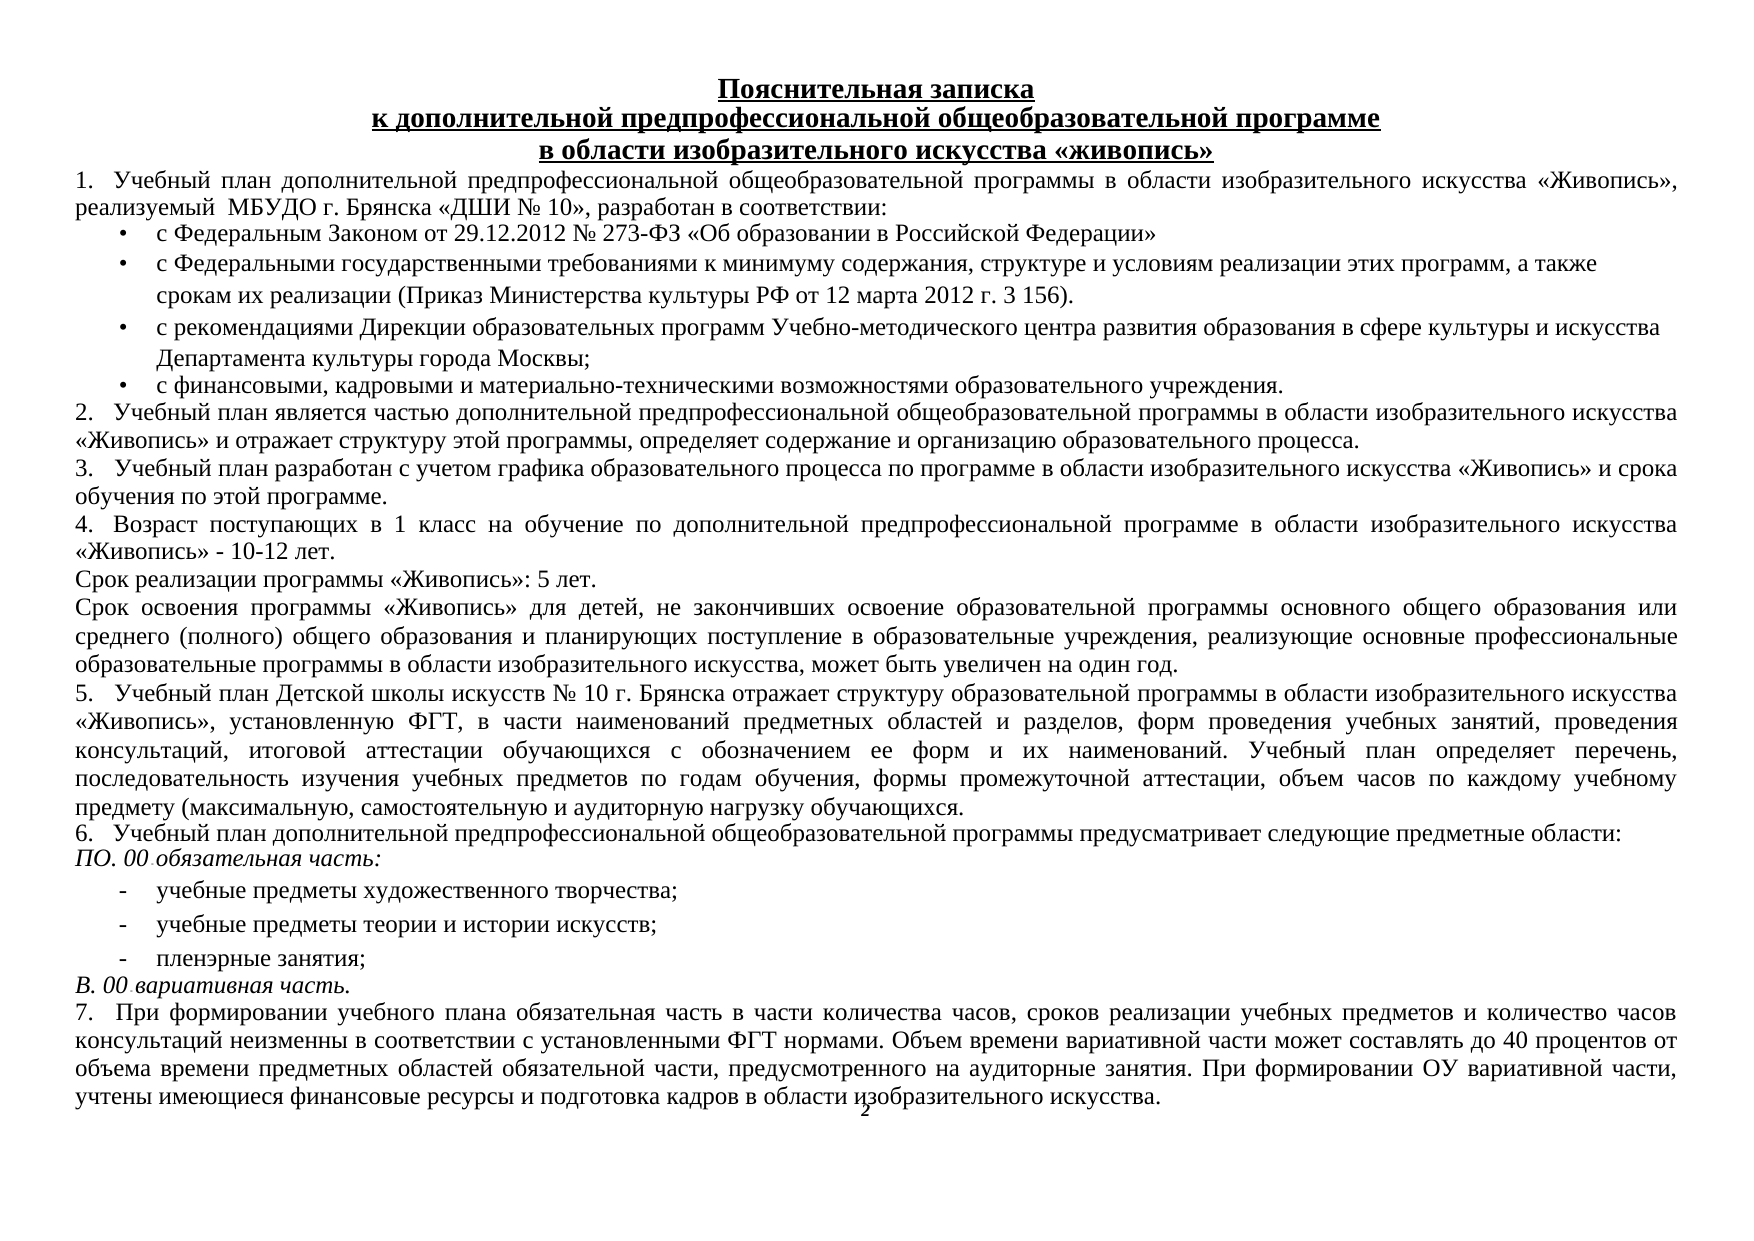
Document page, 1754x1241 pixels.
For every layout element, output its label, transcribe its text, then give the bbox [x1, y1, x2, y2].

list При формировании учебного плана обязательная часть в части количества часов, сроков реализации учебных предметов и количество часов консультаций неизменны в соответствии с установленными ФГТ нормами. Объем времени вариативной части может составлять до 40 процентов от объема времени предметных областей обязательной части, предусмотренного на аудиторные занятия. При формировании ОУ вариативной части, учтены имеющиеся финансовые ресурсы и подготовка кадров в области изобразительного искусства. [75, 998, 1679, 1110]
text ПО. 00 - обязательная часть: [75, 846, 1679, 871]
text в области изобразительного искусства «живопись» [75, 133, 1677, 166]
list с финансовыми, кадровыми и материально-техническими возможностями образовательного учреждения. [119, 373, 1679, 398]
text Срок освоения программы «Живопись» для детей, не закончивших освоение образовательной программы основного общего образования или среднего (полного) общего образования и планирующих поступление в образовательные учреждения, реализующие основные профессиональные образовательные программы в области изобразительного искусства, может быть увеличен на один год. [75, 593, 1679, 678]
list Учебный план является частью дополнительной предпрофессиональной общеобразовательной программы в области изобразительного искусства «Живопись» и отражает структуру этой программы, определяет содержание и организацию образовательного процесса. [75, 398, 1679, 454]
list с Федеральным Законом от 29.12.2012 № 273-ФЗ «Об образовании в Российской Федерации» [119, 221, 1679, 246]
list Учебный план Детской школы искусств № 10 г. Брянска отражает структуру образовательной программы в области изобразительного искусства «Живопись», установленную ФГТ, в части наименований предметных областей и разделов, форм проведения учебных занятий, проведения консультаций, итоговой аттестации обучающихся с обозначением ее форм и их наименований. Учебный план определяет перечень, последовательность изучения учебных предметов по годам обучения, формы промежуточной аттестации, объем часов по каждому учебному предмету (максимальную, самостоятельную и аудиторную нагрузку обучающихся. [75, 678, 1679, 821]
text Срок реализации программы «Живопись»: 5 лет. [75, 565, 1679, 593]
list Учебный план дополнительной предпрофессиональной общеобразовательной программы предусматривает следующие предметные области: [75, 821, 1679, 846]
list Возраст поступающих в 1 класс на обучение по дополнительной предпрофессиональной программе в области изобразительного искусства «Живопись» - 10-12 лет. [75, 510, 1679, 565]
list Учебный план дополнительной предпрофессиональной общеобразовательной программы в области изобразительного искусства «Живопись», реализуемый МБУДО г. Брянска «ДШИ № 10», разработан в соответствии: [75, 166, 1679, 221]
list учебные предметы художественного творчества; [119, 871, 1679, 905]
list Учебный план разработан с учетом графика образовательного процесса по программе в области изобразительного искусства «Живопись» и срока обучения по этой программе. [75, 454, 1679, 510]
text В. 00 - вариативная часть. [75, 973, 1679, 998]
list с Федеральными государственными требованиями к минимуму содержания, структуре и условиям реализации этих программ, а также срокам их реализации (Приказ Министерства культуры РФ от 12 марта 2012 г. 3 156). [119, 246, 1679, 310]
text Пояснительная записка к дополнительной предпрофессиональной общеобразовательной программе [75, 75, 1677, 133]
list с рекомендациями Дирекции образовательных программ Учебно-методического центра развития образования в сфере культуры и искусства Департамента культуры города Москвы; [119, 310, 1679, 373]
list пленэрные занятия; [119, 939, 1679, 973]
list учебные предметы теории и истории искусств; [119, 905, 1679, 939]
